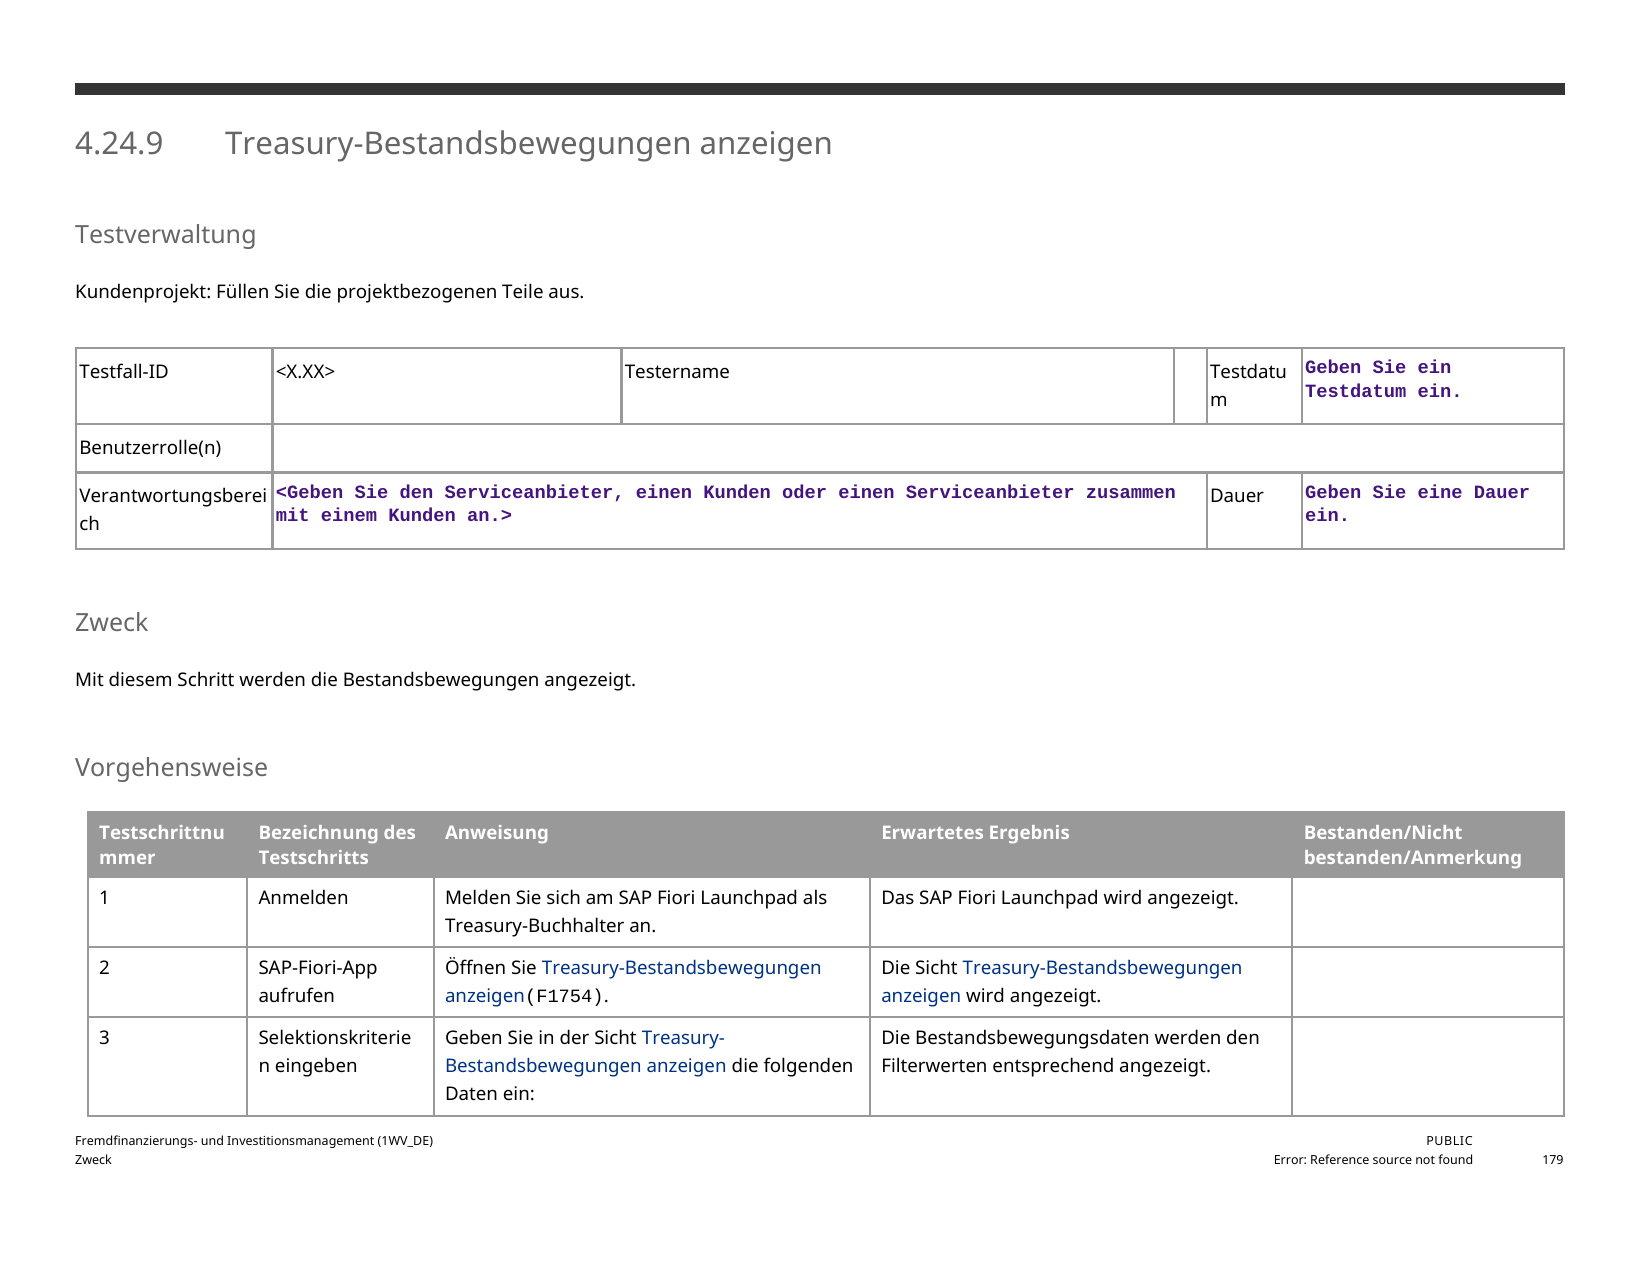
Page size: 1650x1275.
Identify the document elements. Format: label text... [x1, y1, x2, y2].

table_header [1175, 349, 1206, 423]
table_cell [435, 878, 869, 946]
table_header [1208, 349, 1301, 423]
title Vorgehensweise [75, 753, 1565, 782]
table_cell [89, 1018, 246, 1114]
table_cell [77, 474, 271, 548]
text Mit diesem Schritt werden die Bestandsbewegungen angezeigt. [75, 666, 1565, 692]
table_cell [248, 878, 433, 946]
subtitle Treasury-Bestandsbewegungen anzeigen [75, 124, 1565, 162]
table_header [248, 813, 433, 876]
title Zweck [75, 608, 1565, 637]
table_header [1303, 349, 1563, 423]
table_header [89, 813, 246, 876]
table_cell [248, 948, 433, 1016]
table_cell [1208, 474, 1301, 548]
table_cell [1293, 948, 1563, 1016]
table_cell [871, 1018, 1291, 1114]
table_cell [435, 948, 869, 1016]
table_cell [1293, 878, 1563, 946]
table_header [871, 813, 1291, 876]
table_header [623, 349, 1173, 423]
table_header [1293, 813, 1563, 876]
text Kundenprojekt: Füllen Sie die projektbezogenen Teile aus. [75, 278, 1565, 304]
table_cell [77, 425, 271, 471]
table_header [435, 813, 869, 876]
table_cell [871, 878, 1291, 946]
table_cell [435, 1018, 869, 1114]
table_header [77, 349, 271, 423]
title Testverwaltung [75, 220, 1565, 249]
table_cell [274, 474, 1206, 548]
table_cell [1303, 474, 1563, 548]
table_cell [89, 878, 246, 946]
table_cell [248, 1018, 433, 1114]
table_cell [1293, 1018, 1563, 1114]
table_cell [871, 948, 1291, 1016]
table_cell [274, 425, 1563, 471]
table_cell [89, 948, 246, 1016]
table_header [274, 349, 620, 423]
